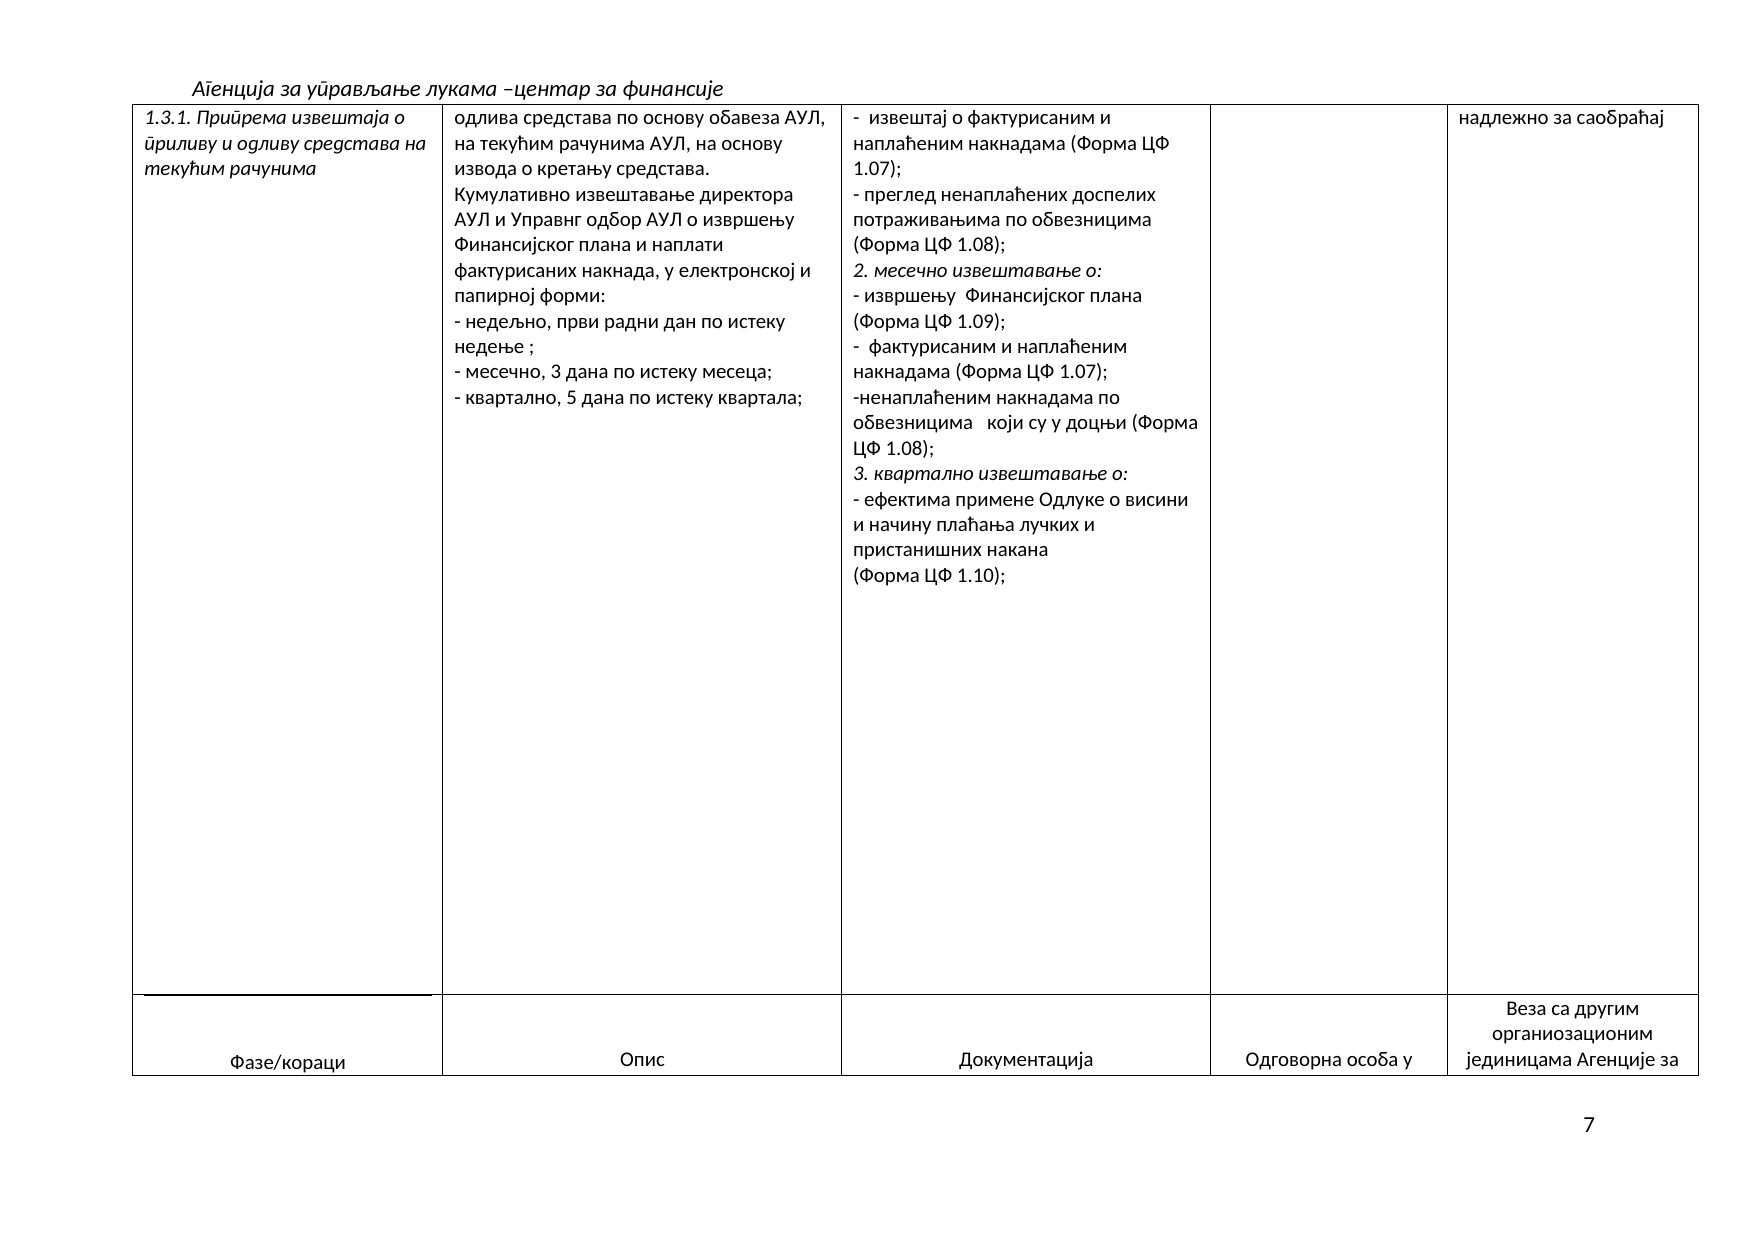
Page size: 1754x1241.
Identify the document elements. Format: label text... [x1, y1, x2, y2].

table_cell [842, 105, 1210, 994]
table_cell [1211, 995, 1447, 1074]
table_cell Документација [842, 995, 1210, 1074]
table_cell Опис [443, 995, 841, 1074]
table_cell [1448, 105, 1698, 994]
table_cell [133, 995, 442, 1074]
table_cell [443, 105, 841, 994]
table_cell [1448, 995, 1698, 1074]
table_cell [1211, 105, 1447, 994]
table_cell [133, 105, 442, 994]
